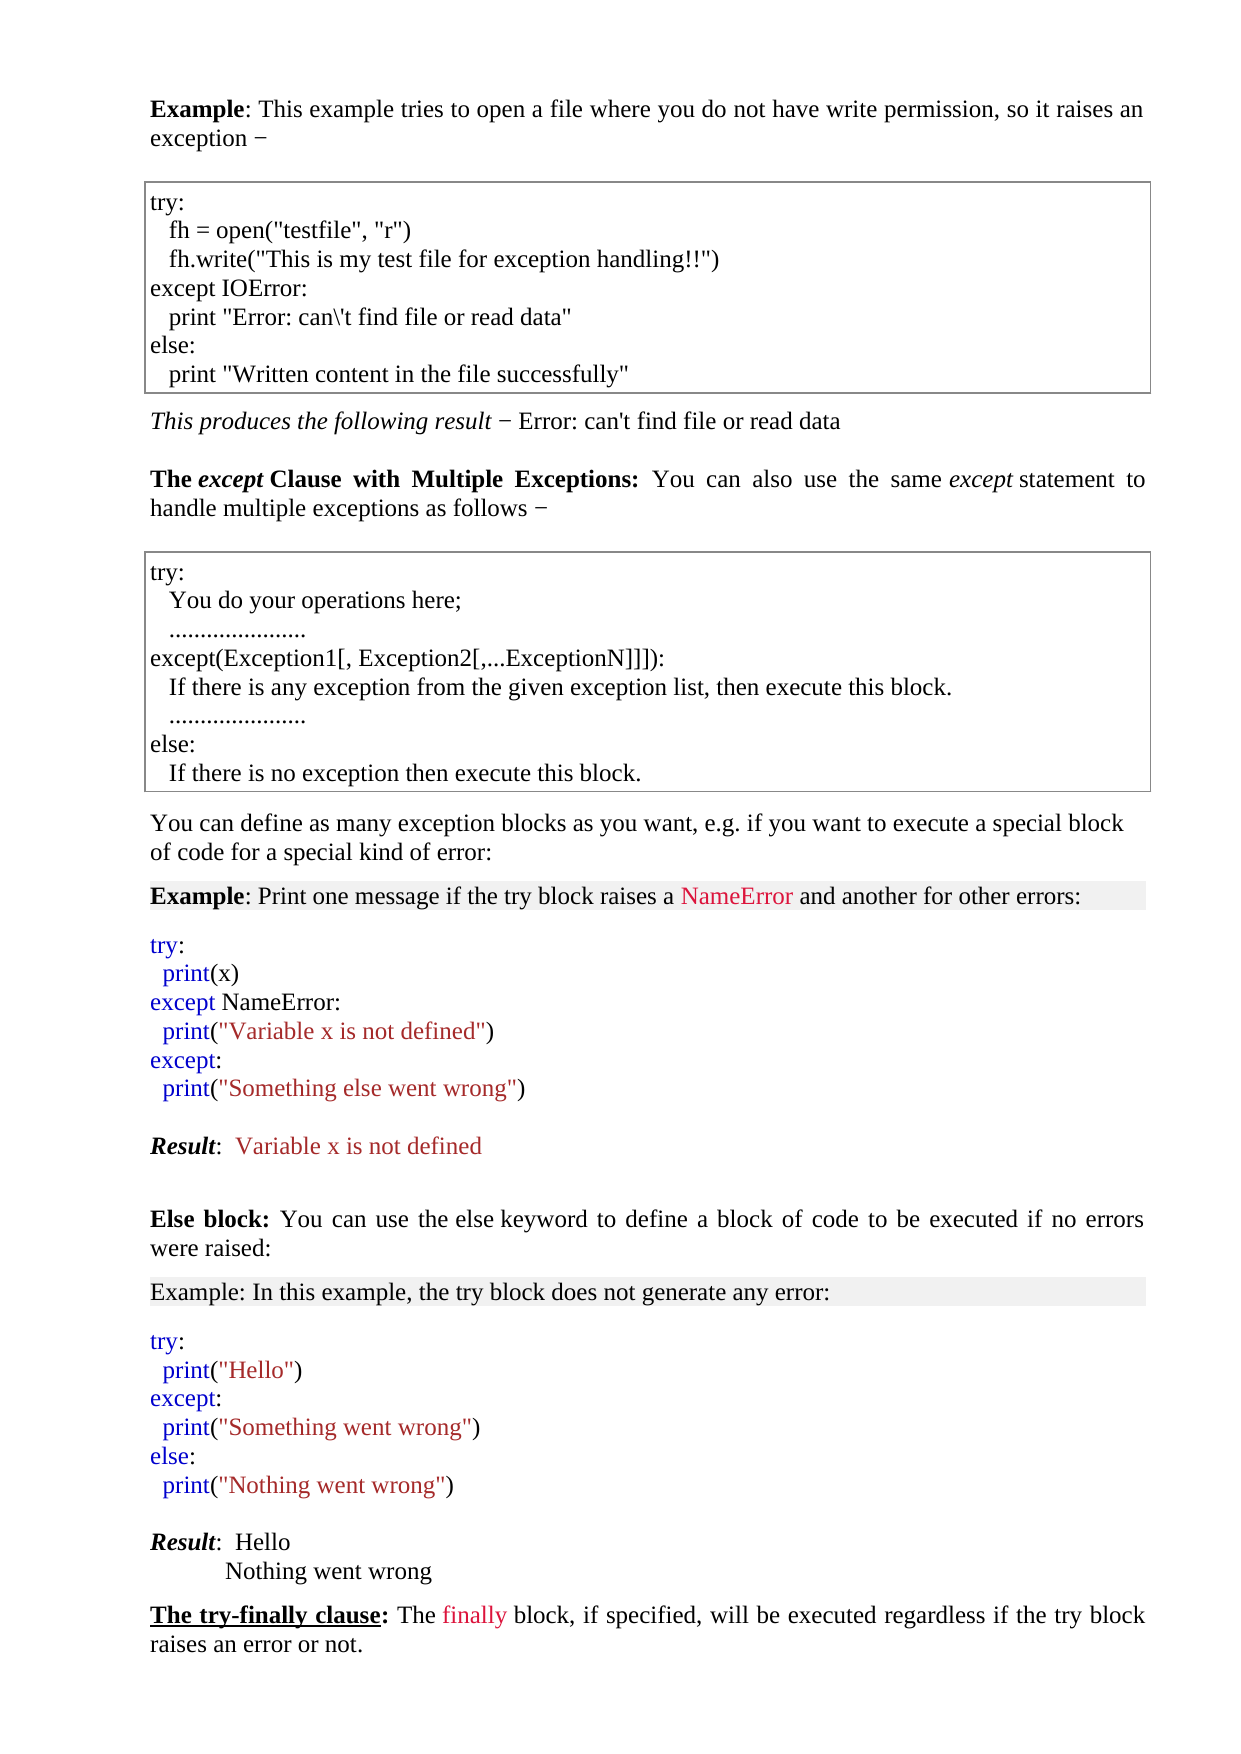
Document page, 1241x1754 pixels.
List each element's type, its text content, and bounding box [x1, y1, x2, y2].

text Example: This example tries to open a file where you do not have write permission, so it raises an exception − [150, 94, 1146, 152]
text else: [150, 729, 1146, 752]
subtitle You can define as many exception blocks as you want, e.g. if you want to execute a special block of code for a special kind of error: [150, 808, 1146, 866]
text If there is any exception from the given exception list, then execute this block. [150, 672, 1146, 700]
text try: [146, 183, 1150, 216]
text fh.write("This is my test file for exception handling!!") [150, 244, 1146, 273]
subtitle Example: In this example, the try block does not generate any error: [150, 1277, 1146, 1306]
text The except Clause with Multiple Exceptions: You can also use the same except statement to handle multiple exceptions as follows − [150, 464, 1146, 522]
text else: [150, 331, 1146, 354]
text This produces the following result − Error: can't find file or read data [150, 406, 1141, 435]
subtitle Else block: You can use the else keyword to define a block of code to be executed if no errors were raised: [150, 1204, 1146, 1262]
text ...................... [150, 614, 1146, 643]
text Result: Variable x is not defined [150, 1131, 1146, 1160]
text except(Exception1[, Exception2[,...ExceptionN]]]): [150, 643, 1146, 672]
text except IOError: [150, 273, 1146, 302]
text print "Error: can\'t find file or read data" [150, 302, 1146, 331]
text try: [146, 553, 1150, 585]
text print "Written content in the file successfully" [146, 354, 1150, 392]
text try: print(x) except NameError: print("Variable x is not defined") except: print("Something else went wrong") [150, 930, 1146, 1102]
text ...................... [150, 700, 1146, 729]
text Nothing went wrong [150, 1556, 1146, 1585]
text try: print("Hello") except: print("Something went wrong") else: print("Nothing went wrong") [150, 1326, 1146, 1498]
text You do your operations here; [150, 585, 1146, 614]
text If there is no exception then execute this block. [146, 752, 1150, 791]
text fh = open("testfile", "r") [150, 216, 1146, 244]
subtitle The try-finally clause: The finally block, if specified, will be executed regardless if the try block raises an error or not. [150, 1600, 1146, 1658]
subtitle Example: Print one message if the try block raises a NameError and another for other errors: [150, 881, 1146, 910]
text Result: Hello [150, 1527, 1146, 1556]
